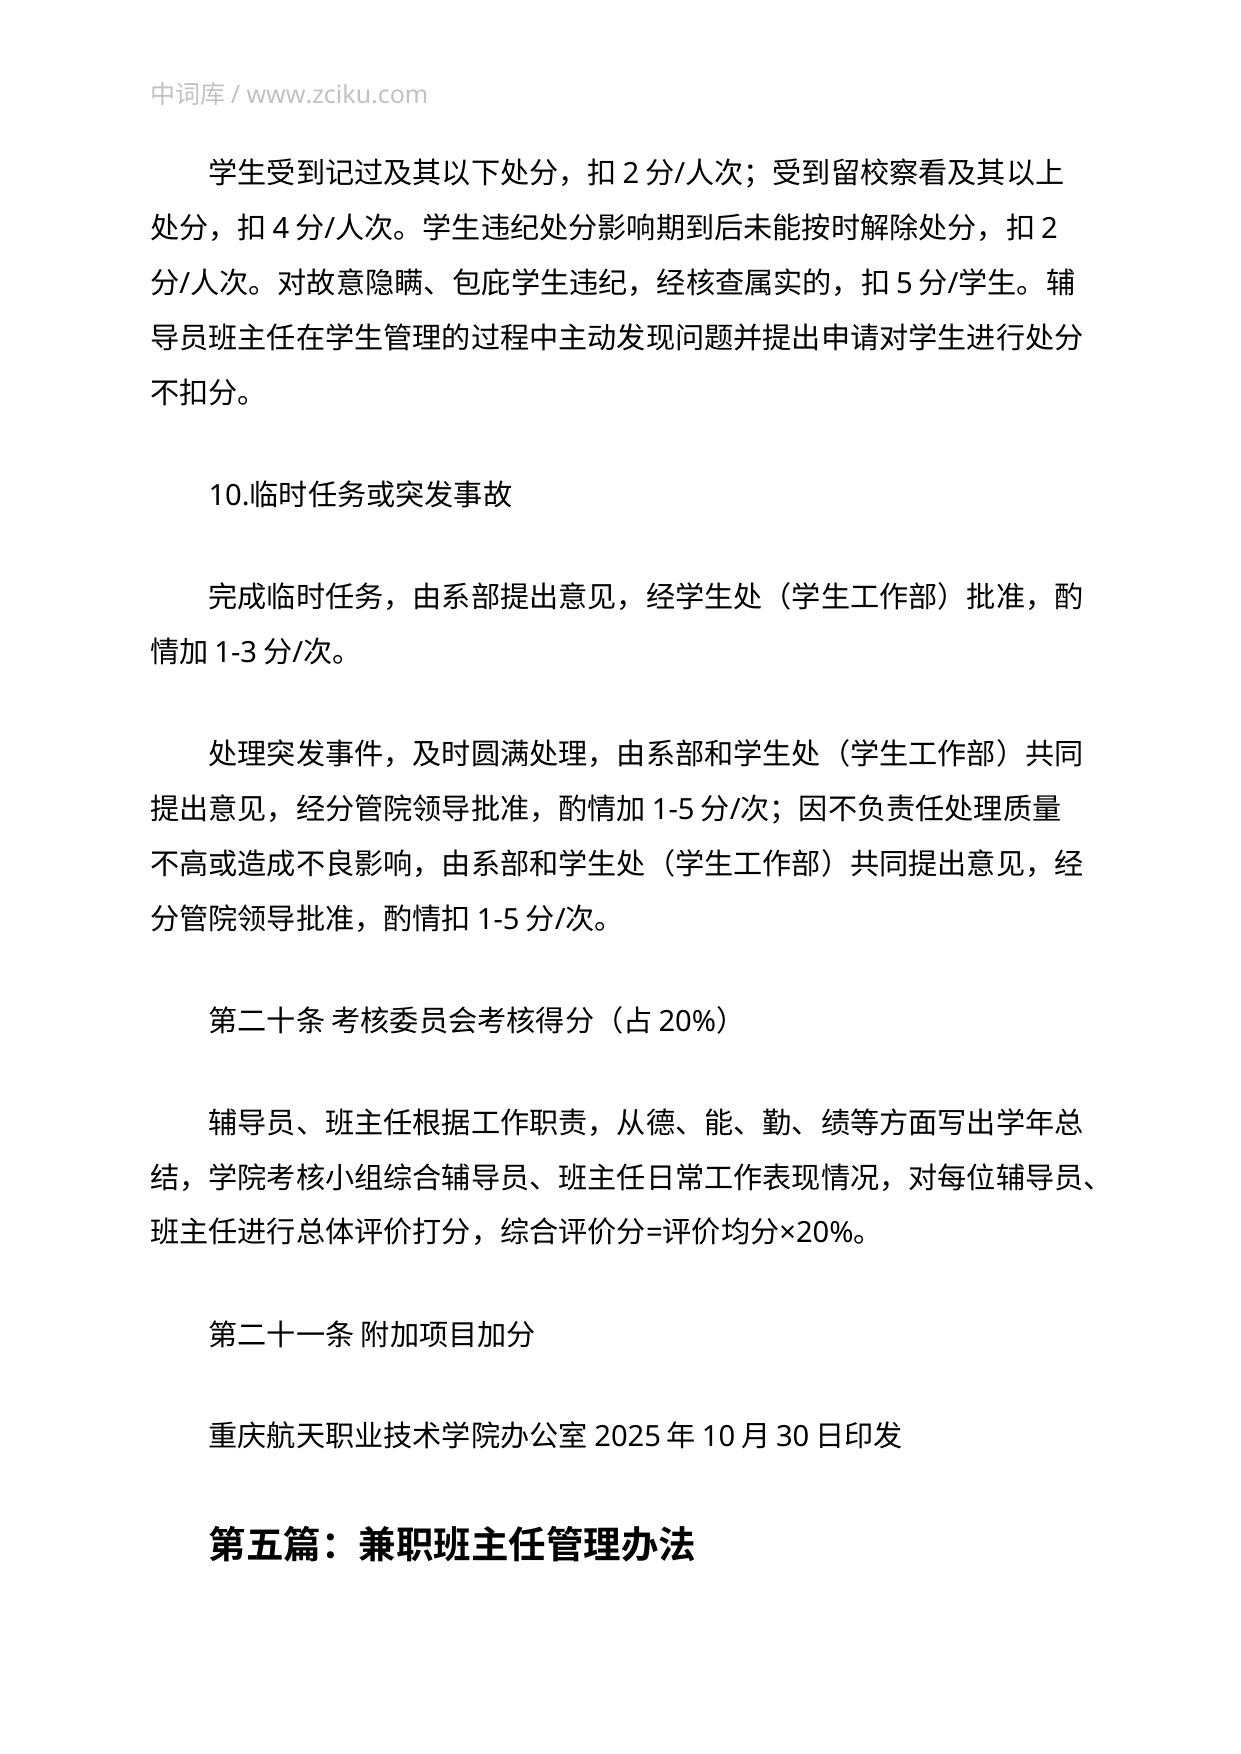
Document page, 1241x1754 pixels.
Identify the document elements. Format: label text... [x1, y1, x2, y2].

text 辅导员、班主任根据工作职责，从德、能、勤、绩等方面写出学年总结，学院考核小组综合辅导员、班主任日常工作表现情况，对每位辅导员、班主任进行总体评价打分，综合评价分=评价均分×20%。 [150, 1099, 1090, 1251]
text 第五篇：兼职班主任管理办法 [150, 1515, 1090, 1569]
text 重庆航天职业技术学院办公室 2025年10月30日印发 [150, 1413, 1090, 1455]
text 10.临时任务或突发事故 [150, 472, 1090, 514]
text 完成临时任务，由系部提出意见，经学生处（学生工作部）批准，酌情加1-3分/次。 [150, 574, 1090, 671]
text 处理突发事件，及时圆满处理，由系部和学生处（学生工作部）共同提出意见，经分管院领导批准，酌情加1-5分/次；因不负责任处理质量不高或造成不良影响，由系部和学生处（学生工作部）共同提出意见，经分管院领导批准，酌情扣1-5分/次。 [150, 731, 1090, 938]
text 第二十条 考核委员会考核得分（占20%） [150, 997, 1090, 1040]
text 第二十一条 附加项目加分 [150, 1311, 1090, 1353]
text 学生受到记过及其以下处分，扣2分/人次；受到留校察看及其以上处分，扣4分/人次。学生违纪处分影响期到后未能按时解除处分，扣2分/人次。对故意隐瞒、包庇学生违纪，经核查属实的，扣5分/学生。辅导员班主任在学生管理的过程中主动发现问题并提出申请对学生进行处分不扣分。 [150, 150, 1090, 412]
